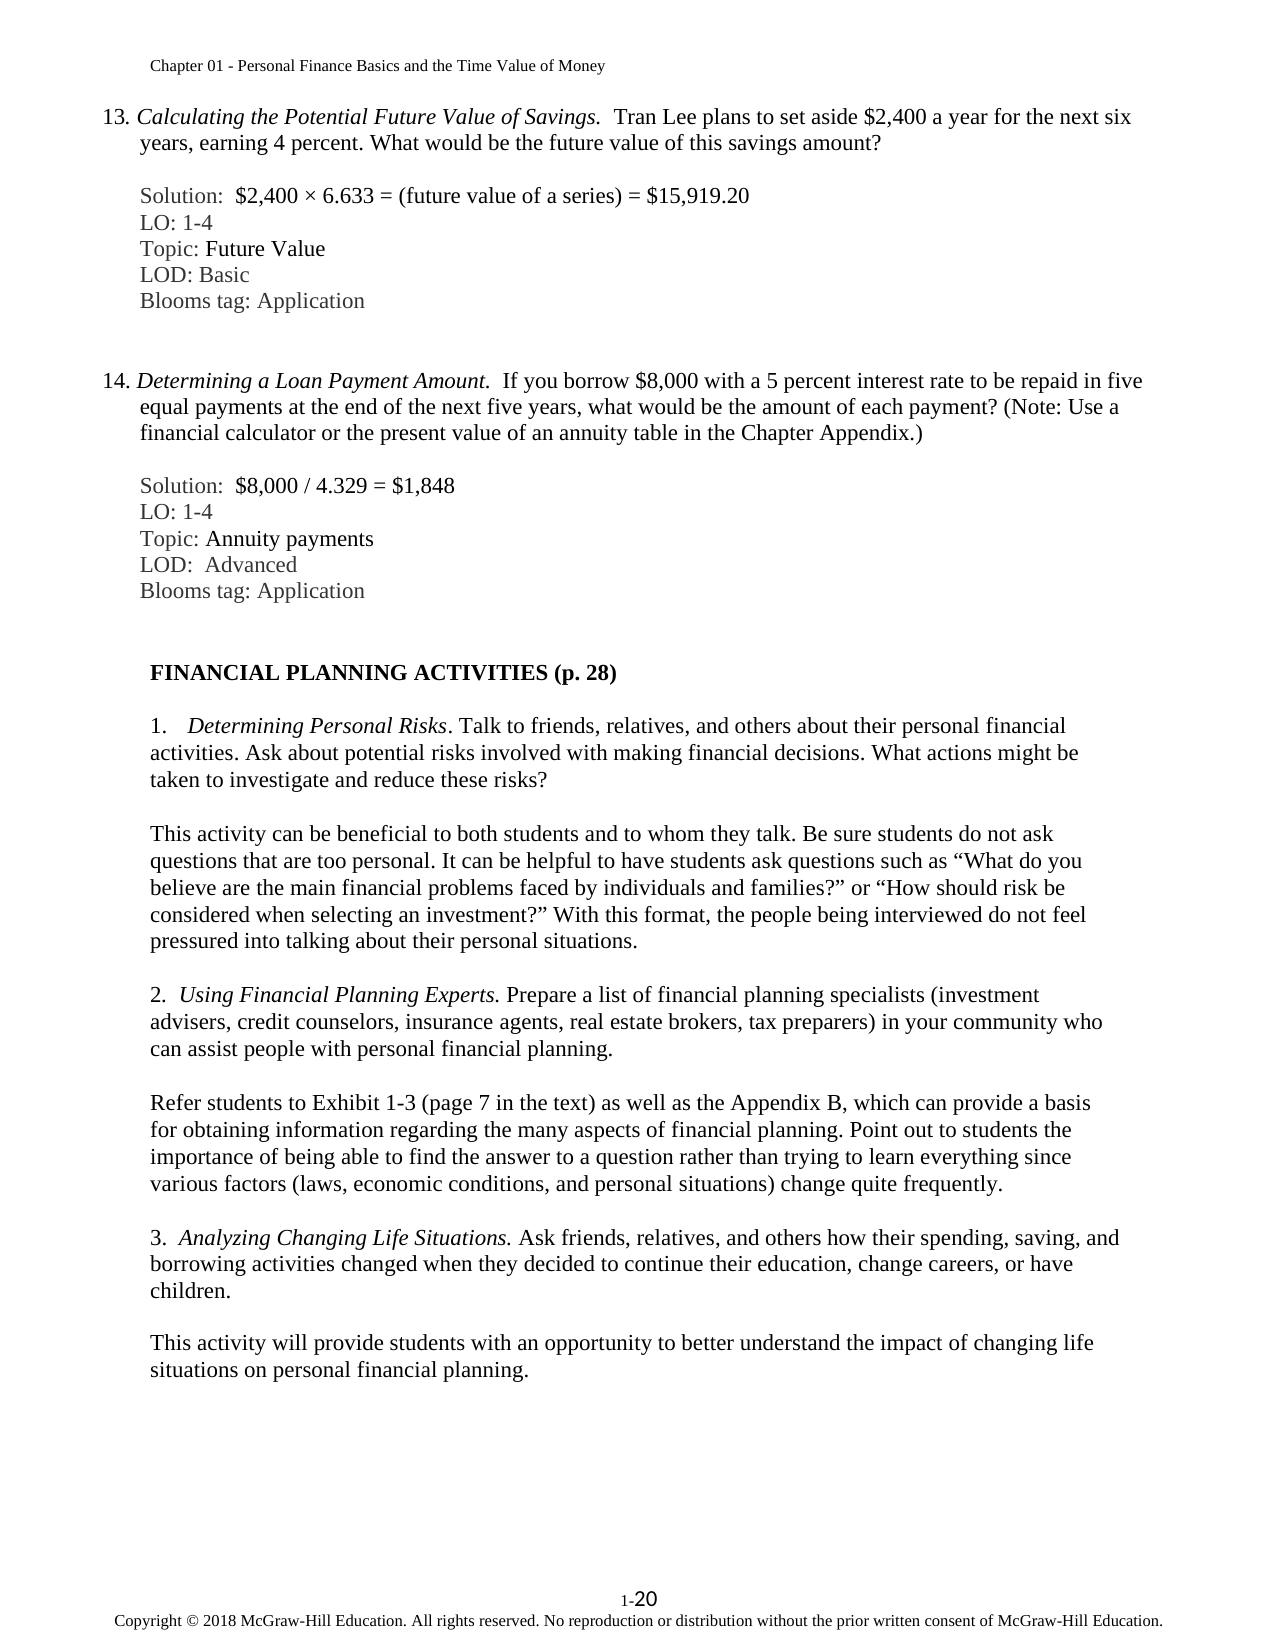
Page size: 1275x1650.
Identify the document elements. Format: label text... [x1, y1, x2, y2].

text Solution: $8,000 / 4.329 = $1,848 [102, 472, 1173, 498]
text LOD: Advanced [102, 551, 1173, 577]
text This activity will provide students with an opportunity to better understand the impact of changing life situations on personal financial planning. [150, 1329, 1101, 1382]
text 2. Using Financial Planning Experts. Prepare a list of financial planning specialists (investment advisers, credit counselors, insurance agents, real estate brokers, tax preparers) in your community who can assist people with personal financial planning. [150, 981, 1110, 1062]
text LOD: Basic [102, 261, 1173, 288]
text Topic: Annuity payments [102, 525, 1173, 551]
text LO: 1-4 [102, 208, 1173, 235]
text 14. Determining a Loan Payment Amount. If you borrow $8,000 with a 5 percent interest rate to be repaid in five equal payments at the end of the next five years, what would be the amount of each payment? (Note: Use a financial calculator or the present value of an annuity table in the Chapter Appendix.) [102, 367, 1173, 446]
text This activity can be beneficial to both students and to whom they talk. Be sure students do not ask questions that are too personal. It can be helpful to have students ask questions such as “What do you believe are the main financial problems faced by individuals and families?” or “How should risk be considered when selecting an investment?” With this format, the people being interviewed do not feel pressured into talking about their personal situations. [150, 820, 1094, 954]
text Refer students to Exhibit 1-3 (page 7 in the text) as well as the Appendix B, which can provide a basis for obtaining information regarding the many aspects of financial planning. Point out to students the importance of being able to find the answer to a question rather than trying to learn everything since various factors (laws, economic conditions, and personal situations) change quite frequently. [150, 1089, 1099, 1196]
text Blooms tag: Application [102, 577, 1173, 604]
text Blooms tag: Application [102, 288, 1173, 314]
text 3. Analyzing Changing Life Situations. Ask friends, relatives, and others how their spending, saving, and borrowing activities changed when they decided to continue their education, change careers, or have children. [150, 1224, 1126, 1304]
text Solution: $2,400 × 6.633 = (future value of a series) = $15,919.20 [102, 182, 1173, 208]
text LO: 1-4 [102, 498, 1173, 525]
text FINANCIAL PLANNING ACTIVITIES (p. 28) [150, 659, 1175, 685]
text 1. Determining Personal Risks. Talk to friends, relatives, and others about their personal financial activities. Ask about potential risks involved with making financial decisions. What actions might be taken to investigate and reduce these risks? [150, 712, 1110, 793]
text 13. Calculating the Potential Future Value of Savings. Tran Lee plans to set aside $2,400 a year for the next six years, earning 4 percent. What would be the future value of this savings amount? [102, 103, 1173, 156]
text Topic: Future Value [102, 235, 1173, 261]
